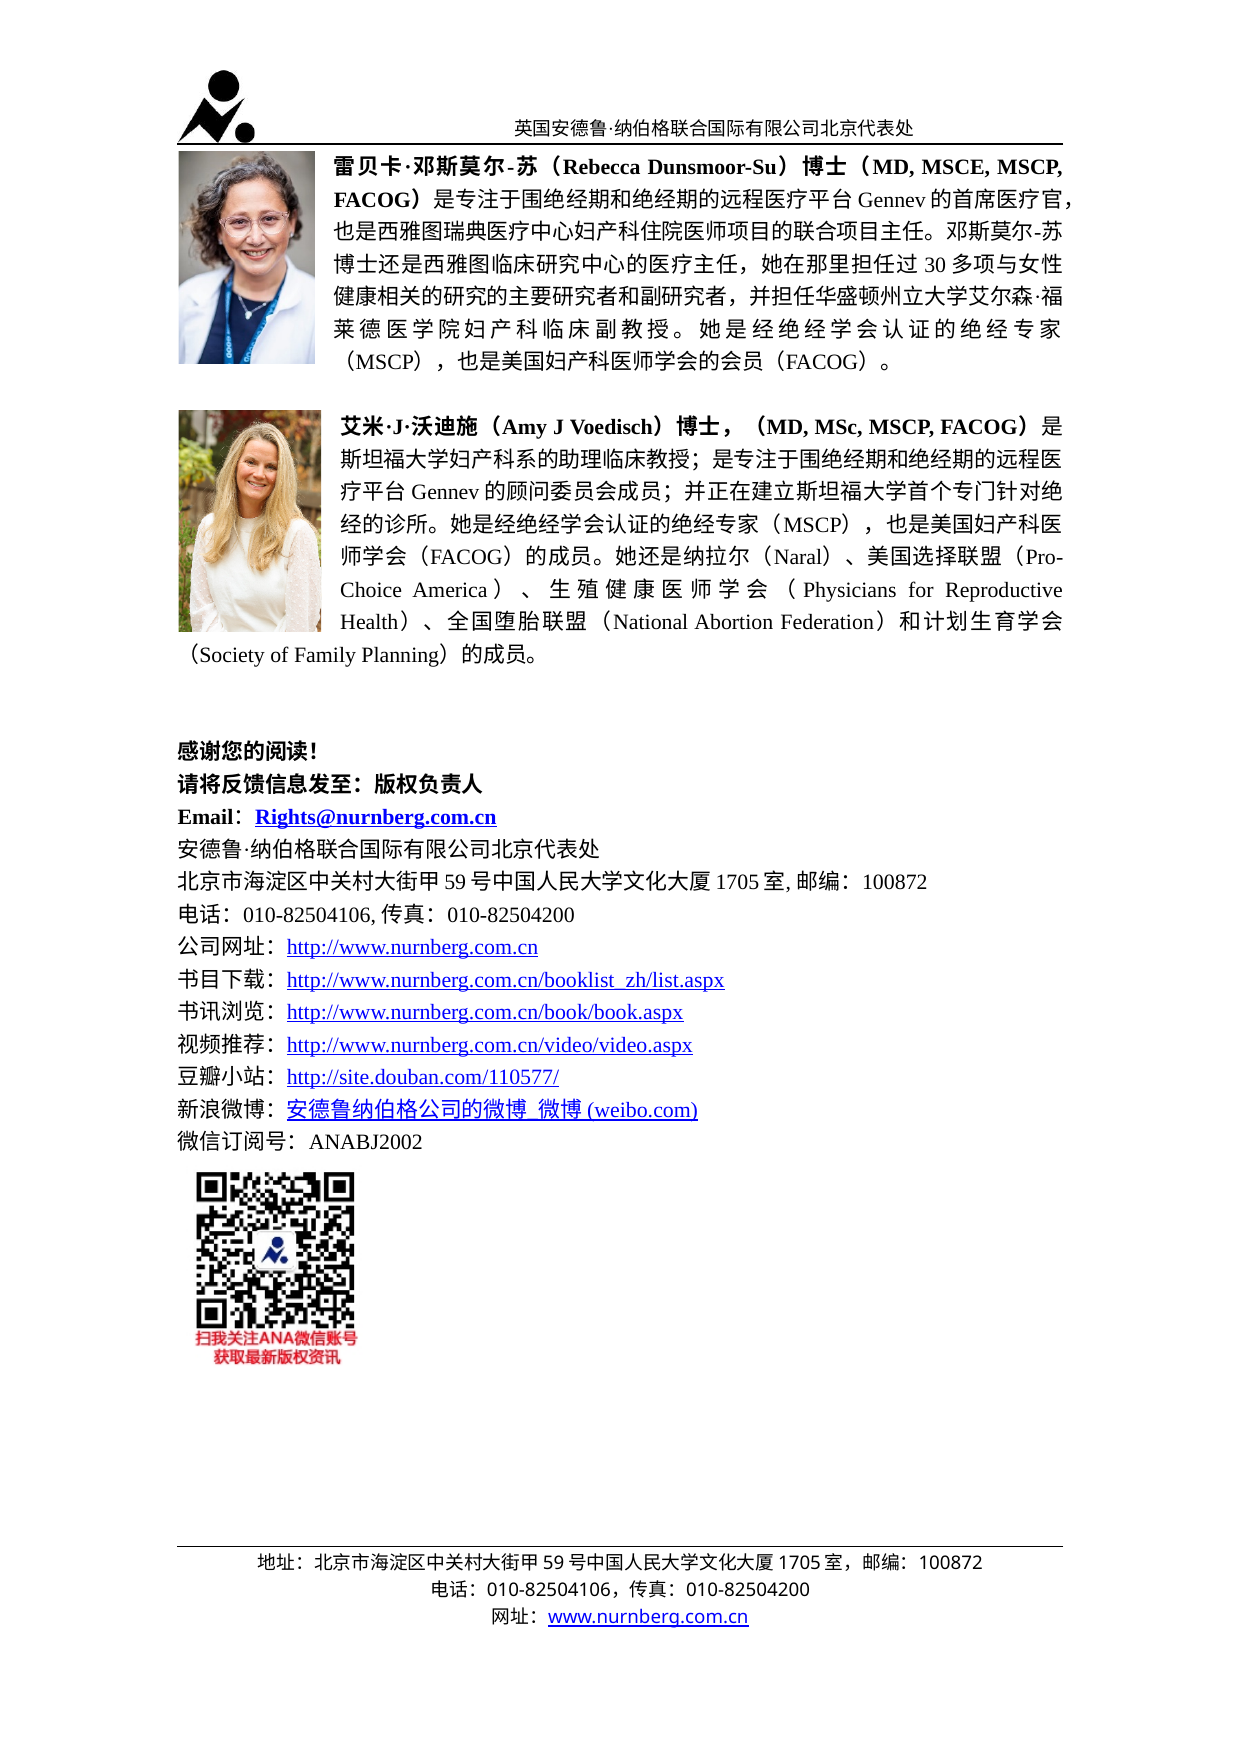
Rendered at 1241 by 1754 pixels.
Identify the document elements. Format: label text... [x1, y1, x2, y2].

text 安德鲁·纳伯格联合国际有限公司北京代表处 [177, 831, 1063, 864]
text 微信订阅号：ANABJ2002 [177, 1124, 1063, 1156]
picture [177, 1156, 374, 1370]
text 北京市海淀区中关村大街甲59号中国人民大学文化大厦1705室, 邮编：100872 [177, 864, 1063, 896]
text Email：Rights@nurnberg.com.cn [177, 799, 1063, 831]
text 新浪微博：安德鲁纳伯格公司的微博_微博 (weibo.com) [177, 1091, 1063, 1124]
picture [177, 70, 255, 143]
text 视频推荐：http://www.nurnberg.com.cn/video/video.aspx [177, 1026, 1063, 1059]
text 公司网址：http://www.nurnberg.com.cn [177, 929, 1063, 961]
picture [177, 151, 315, 361]
text 感谢您的阅读！ [177, 734, 1063, 766]
picture [177, 410, 321, 630]
text 电话：010-82504106, 传真：010-82504200 [177, 896, 1063, 929]
text 艾米·J·沃迪施（Amy J Voedisch）博士，（MD, MSc, MSCP, FACOG）是斯坦福大学妇产科系的助理临床教授；是专注于围绝经期和绝经期的远程医疗平台Gennev的顾问委员会成员；并正在建立斯坦福大学首个专门针对绝经的诊所。她是经绝经学会认证的绝经专家（MSCP），也是美国妇产科医师学会（FACOG）的成员。她还是纳拉尔（Naral）、美国选择联盟（Pro-Choice America）、生殖健康医师学会（Physicians for Reproductive Health）、全国堕胎联盟（National Abortion Federation）和计划生育学会（Society of Family Planning）的成员。 [177, 409, 1063, 669]
text 豆瓣小站：http://site.douban.com/110577/ [177, 1059, 1063, 1091]
text 雷贝卡·邓斯莫尔-苏（Rebecca Dunsmoor-Su）博士（MD, MSCE, MSCP, FACOG）是专注于围绝经期和绝经期的远程医疗平台Gennev的首席医疗官，也是西雅图瑞典医疗中心妇产科住院医师项目的联合项目主任。邓斯莫尔-苏博士还是西雅图临床研究中心的医疗主任，她在那里担任过30多项与女性健康相关的研究的主要研究者和副研究者，并担任华盛顿州立大学艾尔森·福莱德医学院妇产科临床副教授。她是经绝经学会认证的绝经专家（MSCP），也是美国妇产科医师学会的会员（FACOG）。 [177, 149, 1063, 376]
text 请将反馈信息发至：版权负责人 [177, 766, 1063, 799]
text 书目下载：http://www.nurnberg.com.cn/booklist_zh/list.aspx [177, 961, 1063, 994]
text 书讯浏览：http://www.nurnberg.com.cn/book/book.aspx [177, 994, 1063, 1026]
